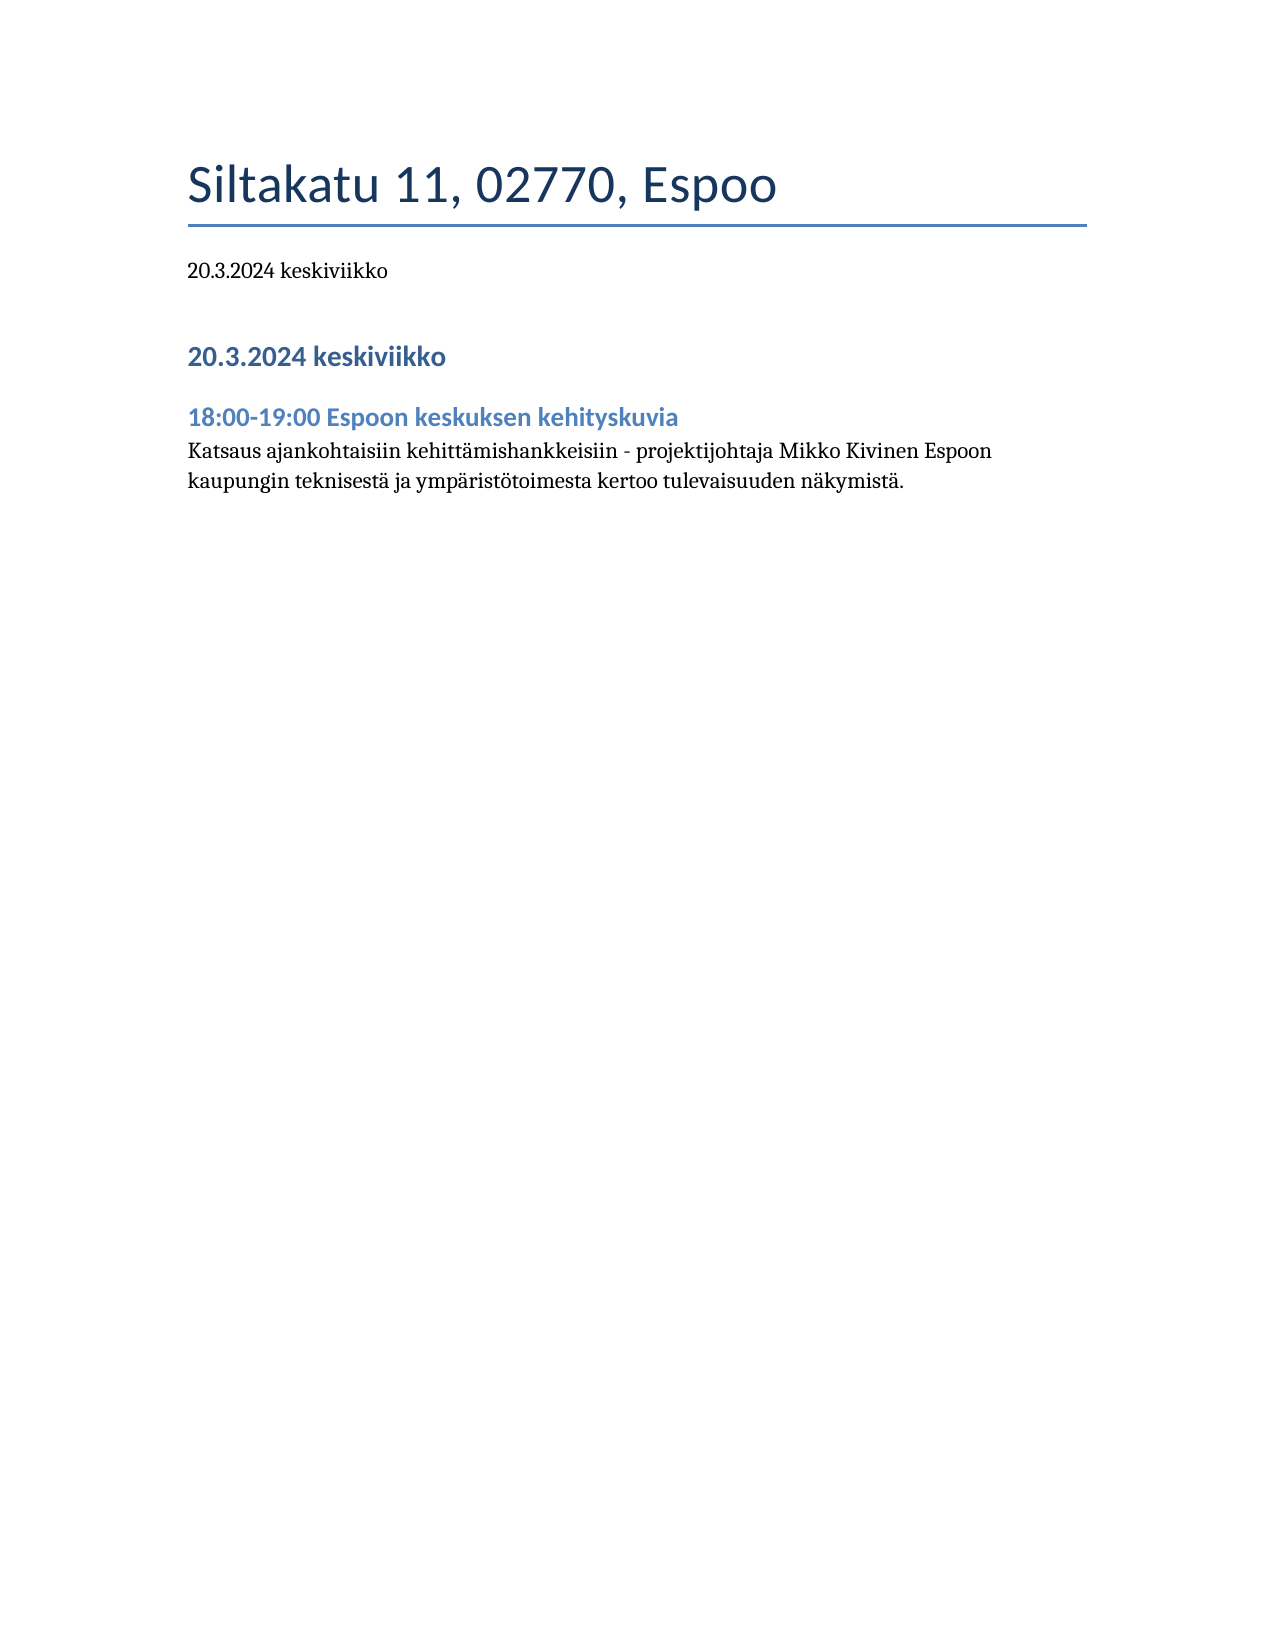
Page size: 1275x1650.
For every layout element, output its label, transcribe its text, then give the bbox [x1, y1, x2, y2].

text 20.3.2024 keskiviikko [187, 258, 1087, 284]
title Siltakatu 11, 02770, Espoo [187, 150, 1087, 227]
subtitle 20.3.2024 keskiviikko [187, 338, 1087, 374]
text Katsaus ajankohtaisiin kehittämishankkeisiin - projektijohtaja Mikko Kivinen Espoon kaupungin teknisestä ja ympäristötoimesta kertoo tulevaisuuden näkymistä. [187, 438, 1087, 494]
subtitle 18:00-19:00 Espoon keskuksen kehityskuvia [187, 400, 1087, 433]
